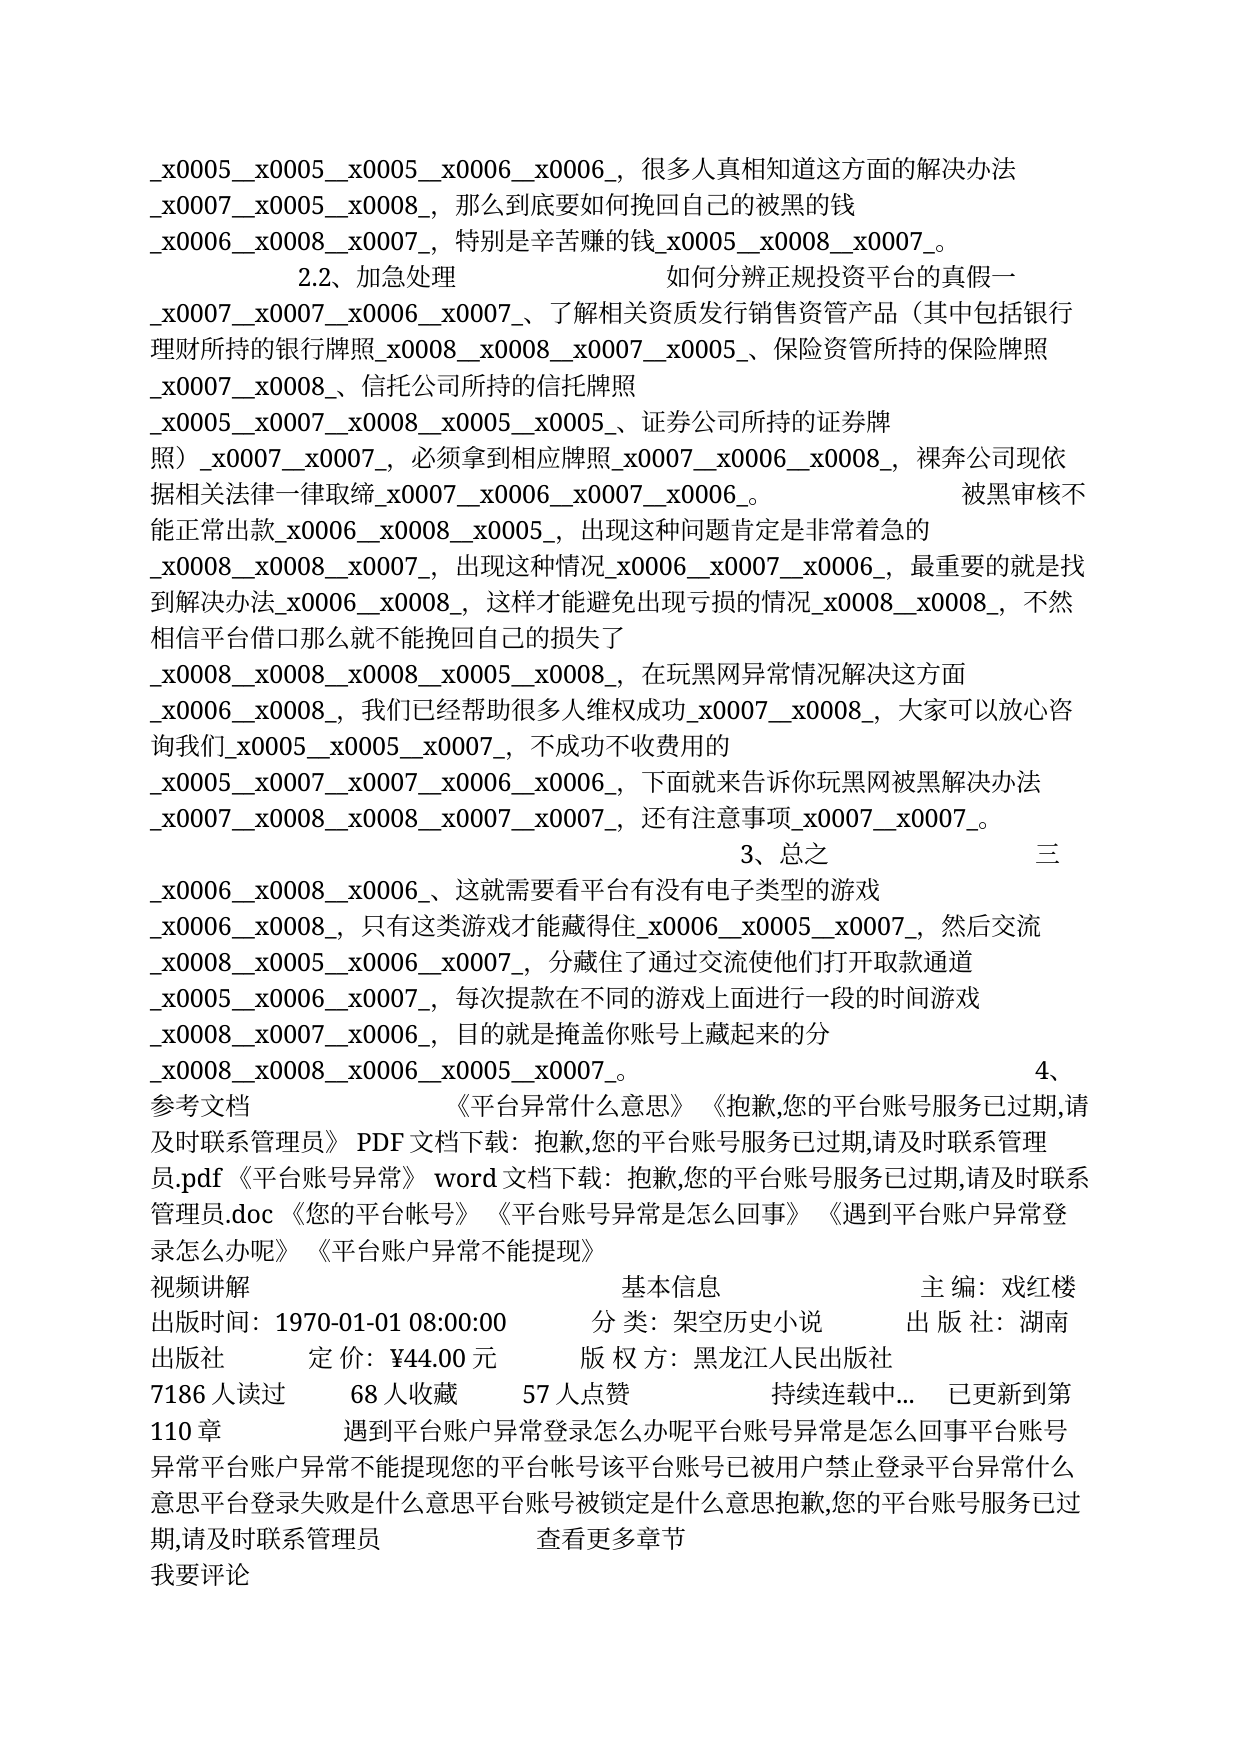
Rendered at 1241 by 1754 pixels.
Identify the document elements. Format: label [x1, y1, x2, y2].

text [150, 150, 1090, 1591]
